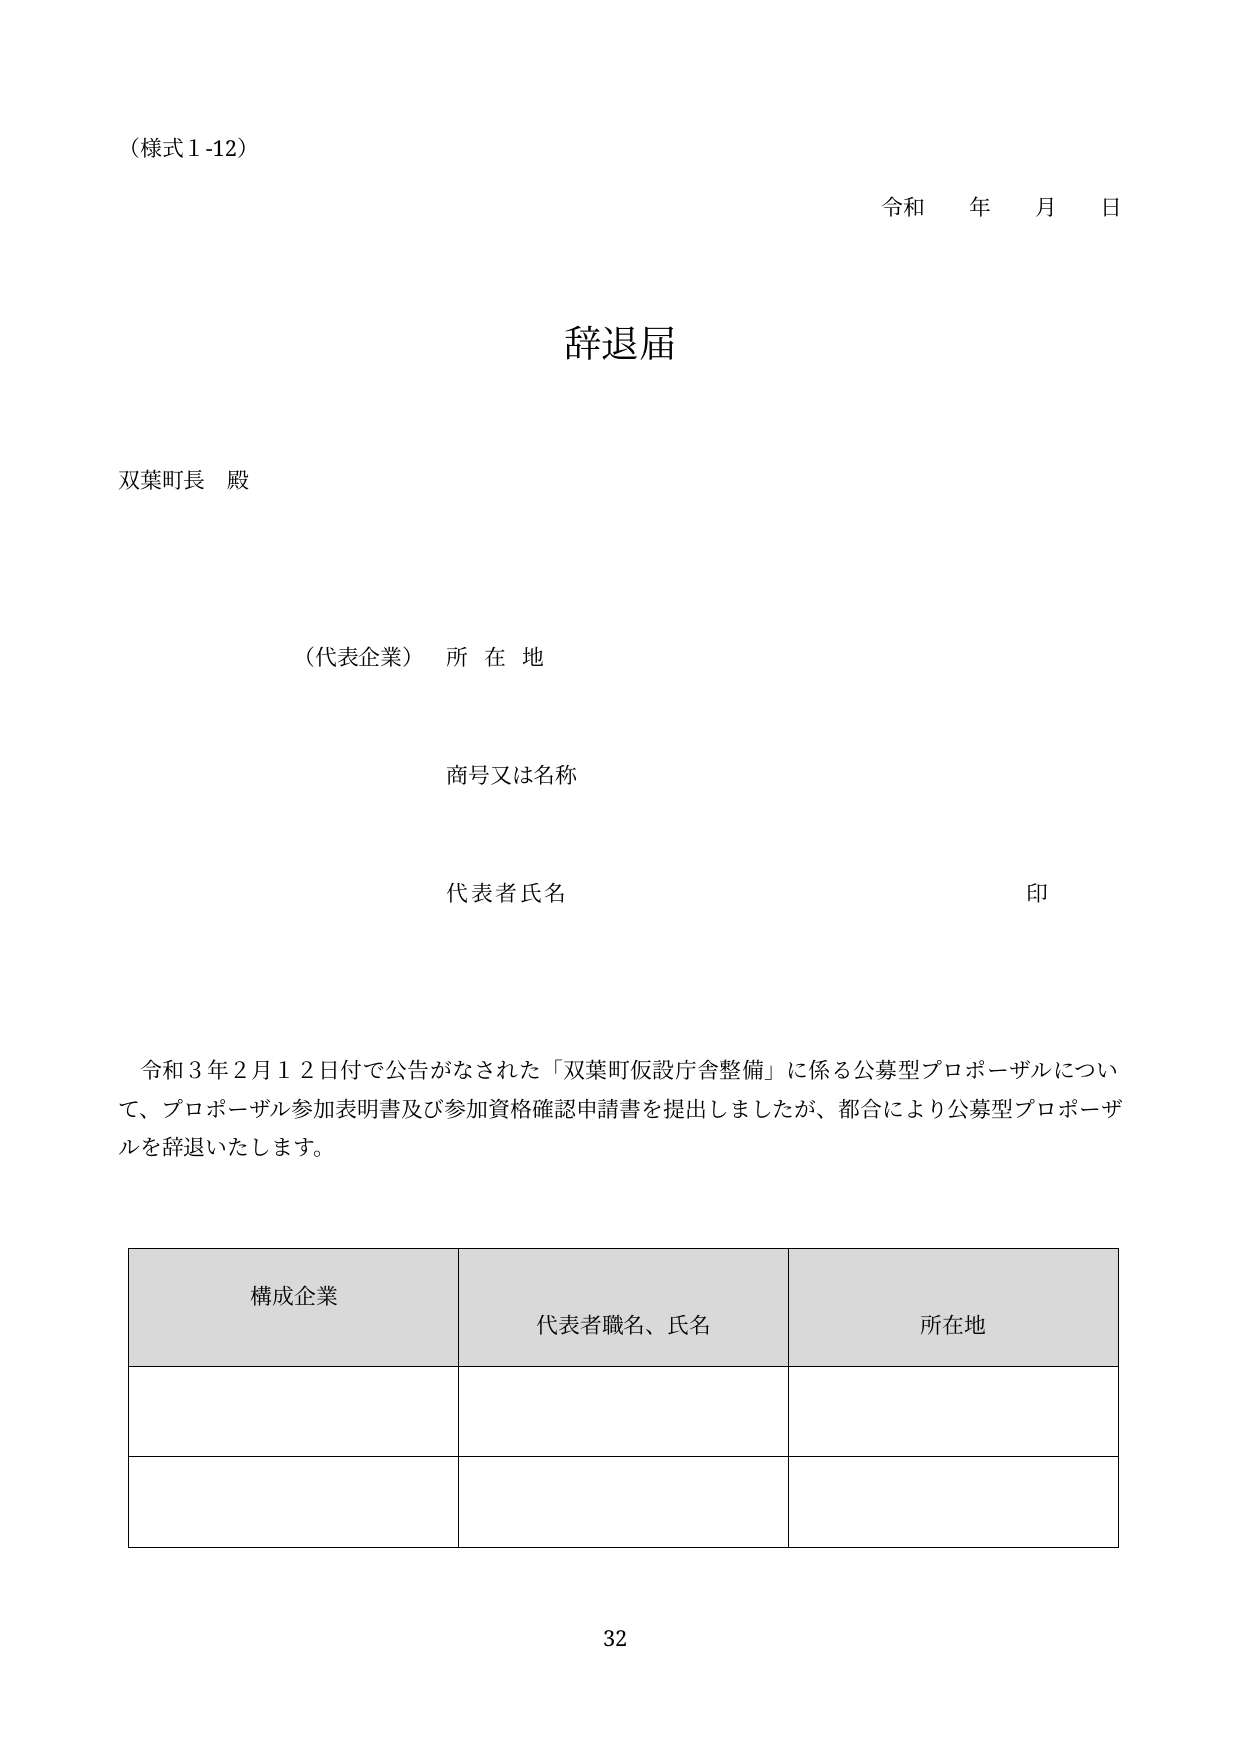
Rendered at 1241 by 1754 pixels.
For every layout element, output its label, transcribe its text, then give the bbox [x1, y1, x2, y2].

table_cell [129, 1367, 458, 1456]
text （様式１-12） [118, 130, 1122, 164]
table_header 代表者職名、氏名 [459, 1249, 788, 1366]
text 双葉町長 殿 [118, 462, 1122, 496]
text 商号又は名称 [446, 757, 1122, 791]
table_cell [789, 1367, 1118, 1456]
table_cell [789, 1457, 1118, 1547]
table_cell [129, 1457, 458, 1547]
text 辞退届 [118, 307, 1122, 375]
table_header 構成企業 [129, 1249, 458, 1366]
text 代表者氏名 印 [446, 875, 1122, 909]
table_cell [459, 1457, 788, 1547]
text （代表企業） 所在地 [118, 639, 1122, 673]
text 令和 年 月 日 [118, 189, 1122, 223]
text 令和３年２月１２日付で公告がなされた「双葉町仮設庁舎整備」に係る公募型プロポーザルについて、プロポーザル参加表明書及び参加資格確認申請書を提出しましたが、都合により公募型プロポーザルを辞退いたします。 [118, 1052, 1122, 1163]
table_header 所在地 [789, 1249, 1118, 1366]
table_cell [459, 1367, 788, 1456]
